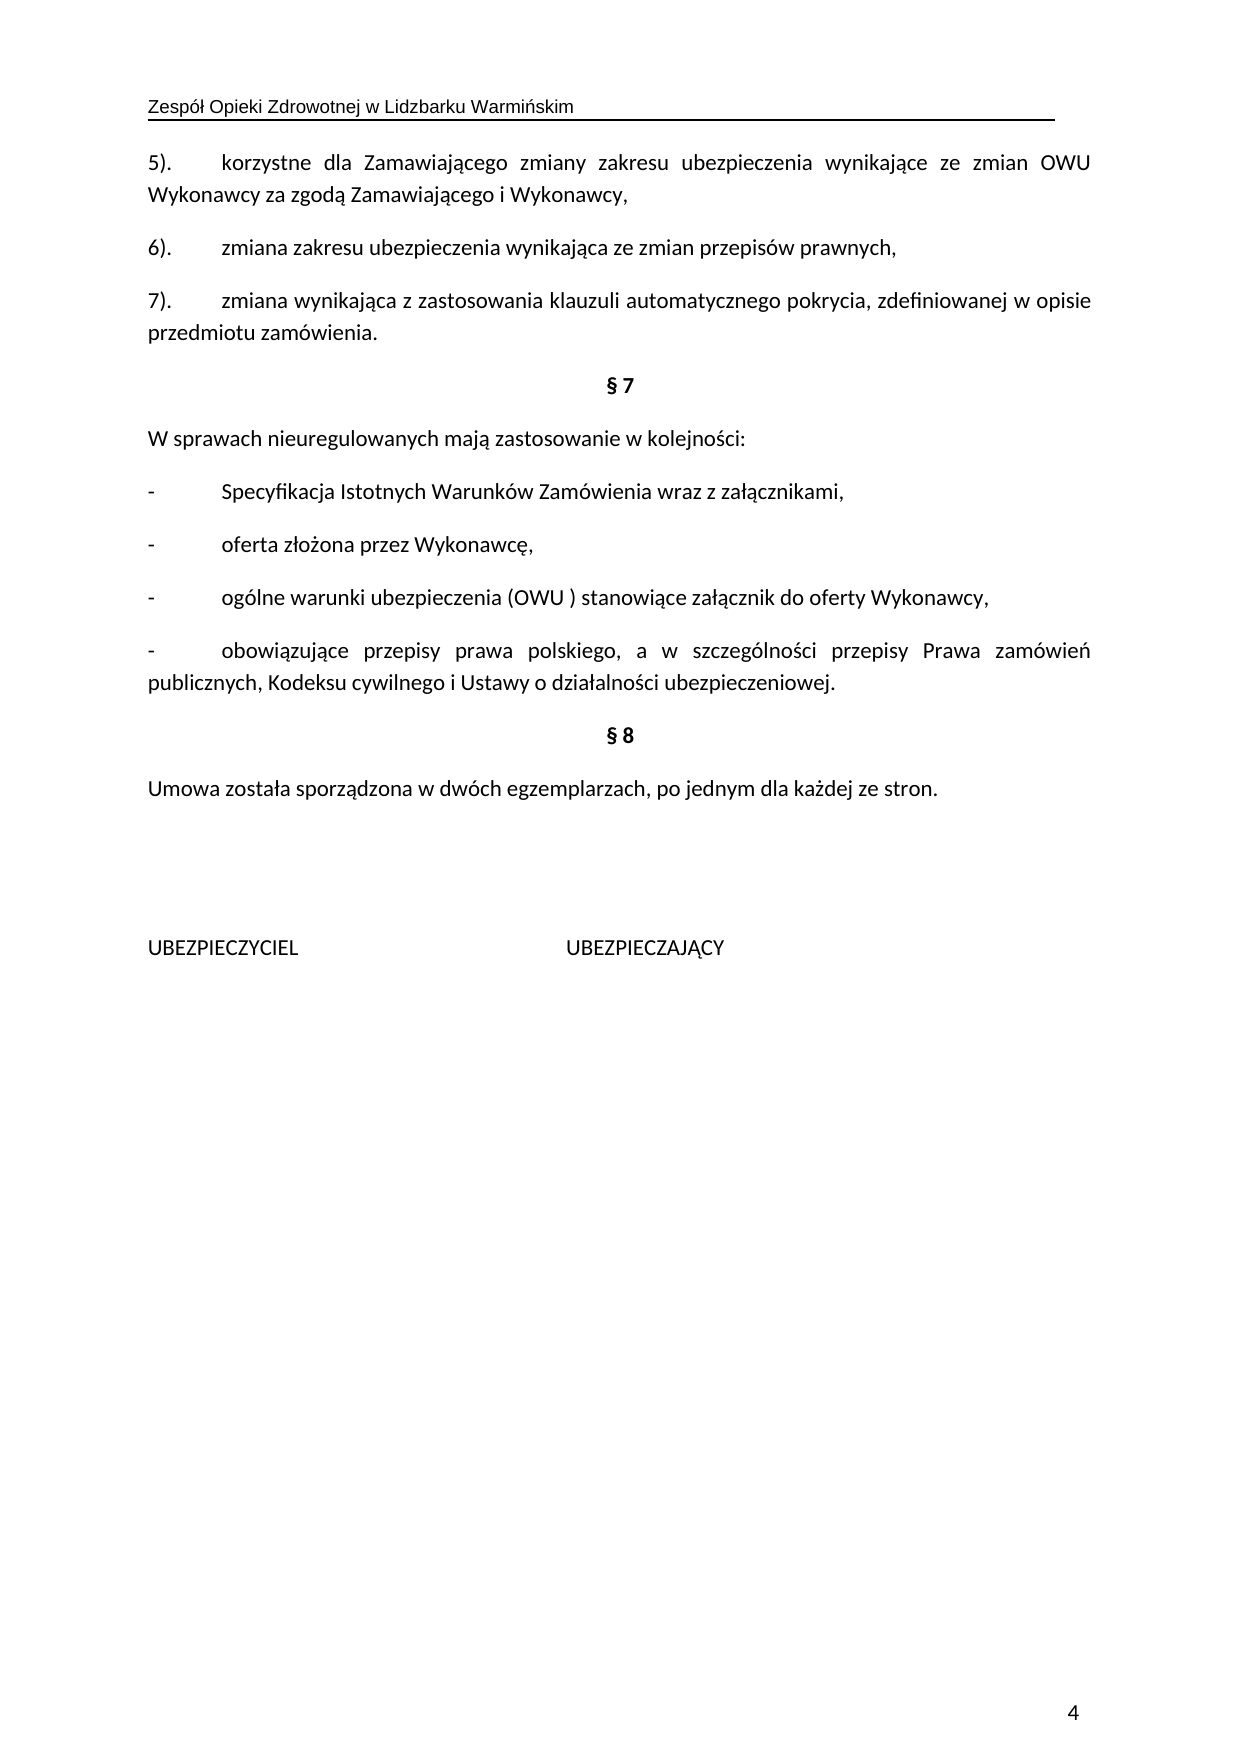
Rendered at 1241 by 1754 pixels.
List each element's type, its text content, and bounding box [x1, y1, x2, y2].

text § 8 [148, 721, 1093, 749]
text Umowa została sporządzona w dwóch egzemplarzach, po jednym dla każdej ze stron. [148, 774, 1093, 802]
text W sprawach nieuregulowanych mają zastosowanie w kolejności: [148, 424, 1093, 452]
text - ogólne warunki ubezpieczenia (OWU ) stanowiące załącznik do oferty Wykonawcy, [148, 583, 1093, 611]
text - Specyfikacja Istotnych Warunków Zamówienia wraz z załącznikami, [148, 477, 1093, 505]
text 7). zmiana wynikająca z zastosowania klauzuli automatycznego pokrycia, zdefiniowanej w opisie przedmiotu zamówienia. [148, 286, 1093, 346]
text 6). zmiana zakresu ubezpieczenia wynikająca ze zmian przepisów prawnych, [148, 233, 1093, 261]
text § 7 [148, 371, 1093, 399]
text 5). korzystne dla Zamawiającego zmiany zakresu ubezpieczenia wynikające ze zmian OWU Wykonawcy za zgodą Zamawiającego i Wykonawcy, [148, 148, 1093, 208]
text - oferta złożona przez Wykonawcę, [148, 530, 1093, 558]
text - obowiązujące przepisy prawa polskiego, a w szczególności przepisy Prawa zamówień publicznych, Kodeksu cywilnego i Ustawy o działalności ubezpieczeniowej. [148, 636, 1093, 696]
text UBEZPIECZYCIEL UBEZPIECZAJĄCY [148, 933, 1093, 961]
